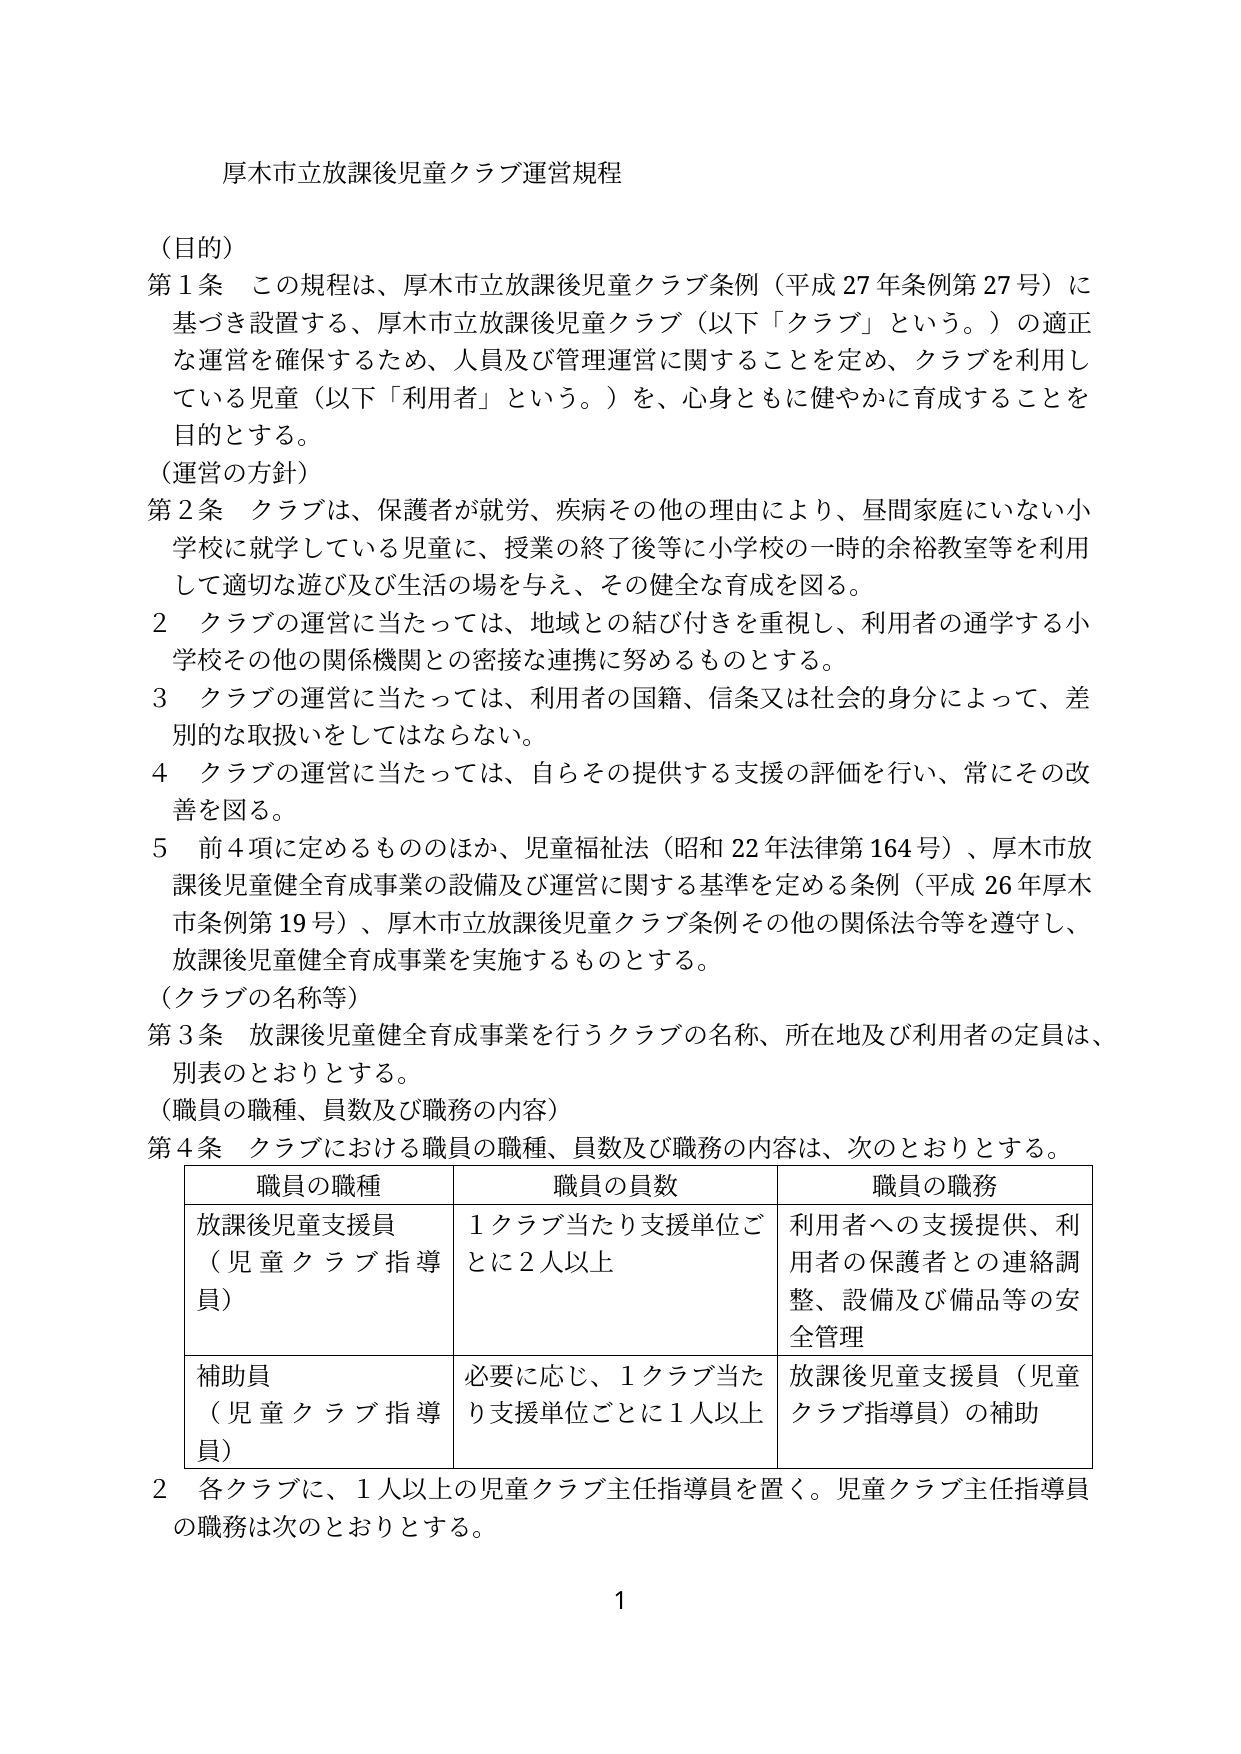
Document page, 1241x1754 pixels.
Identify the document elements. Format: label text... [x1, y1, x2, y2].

table_header 職員の職種 [185, 1166, 453, 1204]
text 第４条 クラブにおける職員の職種、員数及び職務の内容は、次のとおりとする。 [148, 1128, 1092, 1165]
text 第２条 クラブは、保護者が就労、疾病その他の理由により、昼間家庭にいない小学校に就学している児童に、授業の終了後等に小学校の一時的余裕教室等を利用して適切な遊び及び生活の場を与え、その健全な育成を図る。 [148, 490, 1092, 603]
text ３ クラブの運営に当たっては、利用者の国籍、信条又は社会的身分によって、差別的な取扱いをしてはならない。 [148, 678, 1092, 753]
text ５ 前４項に定めるもののほか、児童福祉法（昭和22年法律第164号）、厚木市放課後児童健全育成事業の設備及び運営に関する基準を定める条例（平成26年厚木市条例第19号）、厚木市立放課後児童クラブ条例その他の関係法令等を遵守し、放課後児童健全育成事業を実施するものとする。 [148, 828, 1092, 978]
text ４ クラブの運営に当たっては、自らその提供する支援の評価を行い、常にその改善を図る。 [148, 753, 1092, 828]
text 厚木市立放課後児童クラブ運営規程 [148, 153, 1092, 190]
text （運営の方針） [148, 453, 1092, 490]
table_cell 補助員 （児童クラブ指導員） [185, 1356, 453, 1468]
table_cell 必要に応じ、１クラブ当たり支援単位ごとに１人以上 [454, 1356, 777, 1468]
table_header 職員の員数 [454, 1166, 777, 1204]
table_cell 利用者への支援提供、利用者の保護者との連絡調整、設備及び備品等の安全管理 [778, 1205, 1092, 1355]
text 第１条 この規程は、厚木市立放課後児童クラブ条例（平成27年条例第27号）に基づき設置する、厚木市立放課後児童クラブ（以下「クラブ」という。）の適正な運営を確保するため、人員及び管理運営に関することを定め、クラブを利用している児童（以下「利用者」という。）を、心身ともに健やかに育成することを目的とする。 [148, 265, 1092, 453]
text ２ 各クラブに、１人以上の児童クラブ主任指導員を置く。児童クラブ主任指導員の職務は次のとおりとする。 [148, 1469, 1092, 1544]
text （クラブの名称等） [148, 978, 1092, 1015]
text 第３条 放課後児童健全育成事業を行うクラブの名称、所在地及び利用者の定員は、別表のとおりとする。 [148, 1015, 1092, 1090]
table_cell 放課後児童支援員（児童クラブ指導員）の補助 [778, 1356, 1092, 1468]
text （職員の職種、員数及び職務の内容） [148, 1090, 1092, 1128]
text ２ クラブの運営に当たっては、地域との結び付きを重視し、利用者の通学する小学校その他の関係機関との密接な連携に努めるものとする。 [148, 603, 1092, 678]
table_cell 放課後児童支援員 （児童クラブ指導員） [185, 1205, 453, 1355]
text （目的） [148, 228, 1092, 265]
table_cell １クラブ当たり支援単位ごとに２人以上 [454, 1205, 777, 1355]
table_header 職員の職務 [778, 1166, 1092, 1204]
